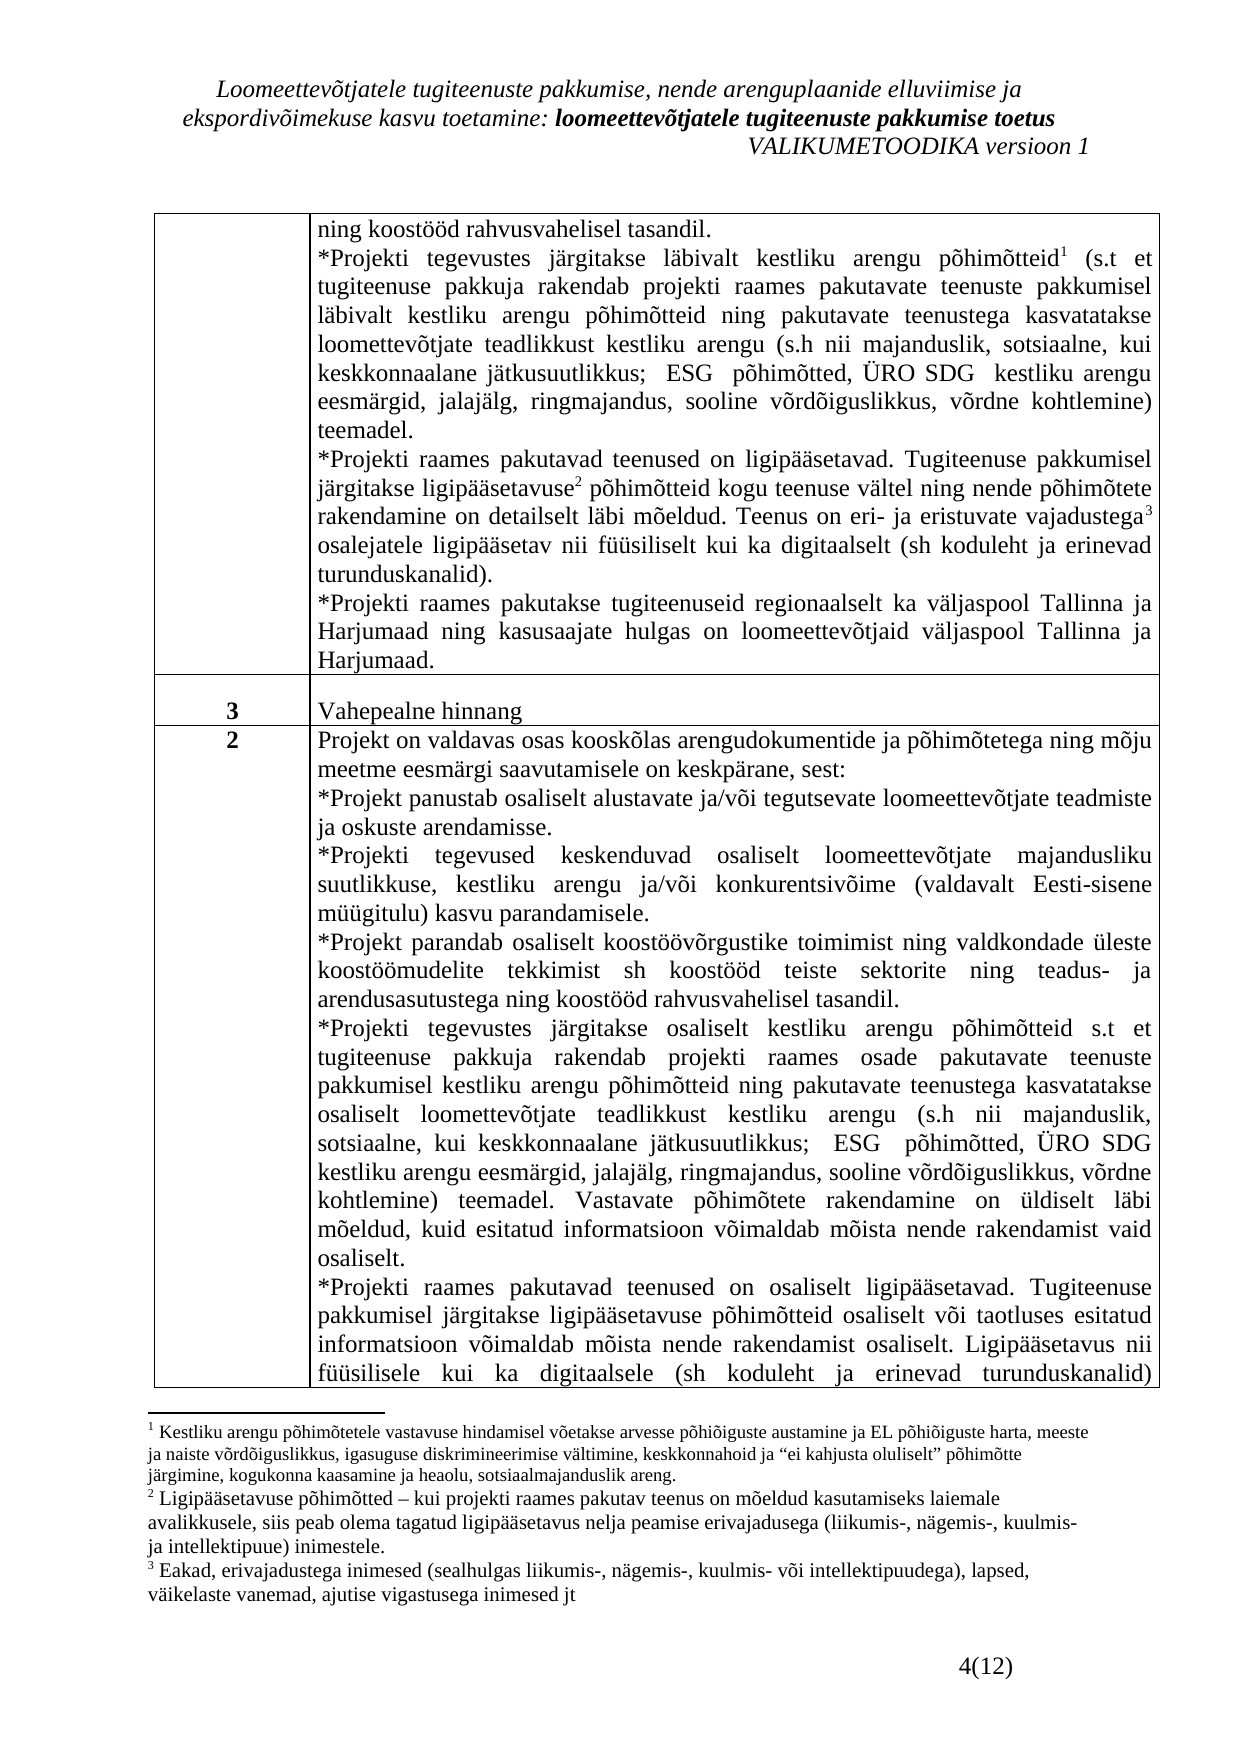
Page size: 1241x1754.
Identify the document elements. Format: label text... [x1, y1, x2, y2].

table_cell 2 [155, 726, 309, 1387]
table_cell 4 [155, 214, 309, 674]
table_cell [311, 726, 1159, 1387]
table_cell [311, 214, 1159, 674]
table_cell 3 [155, 675, 309, 724]
table_cell Vahepealne hinnang [311, 675, 1159, 724]
